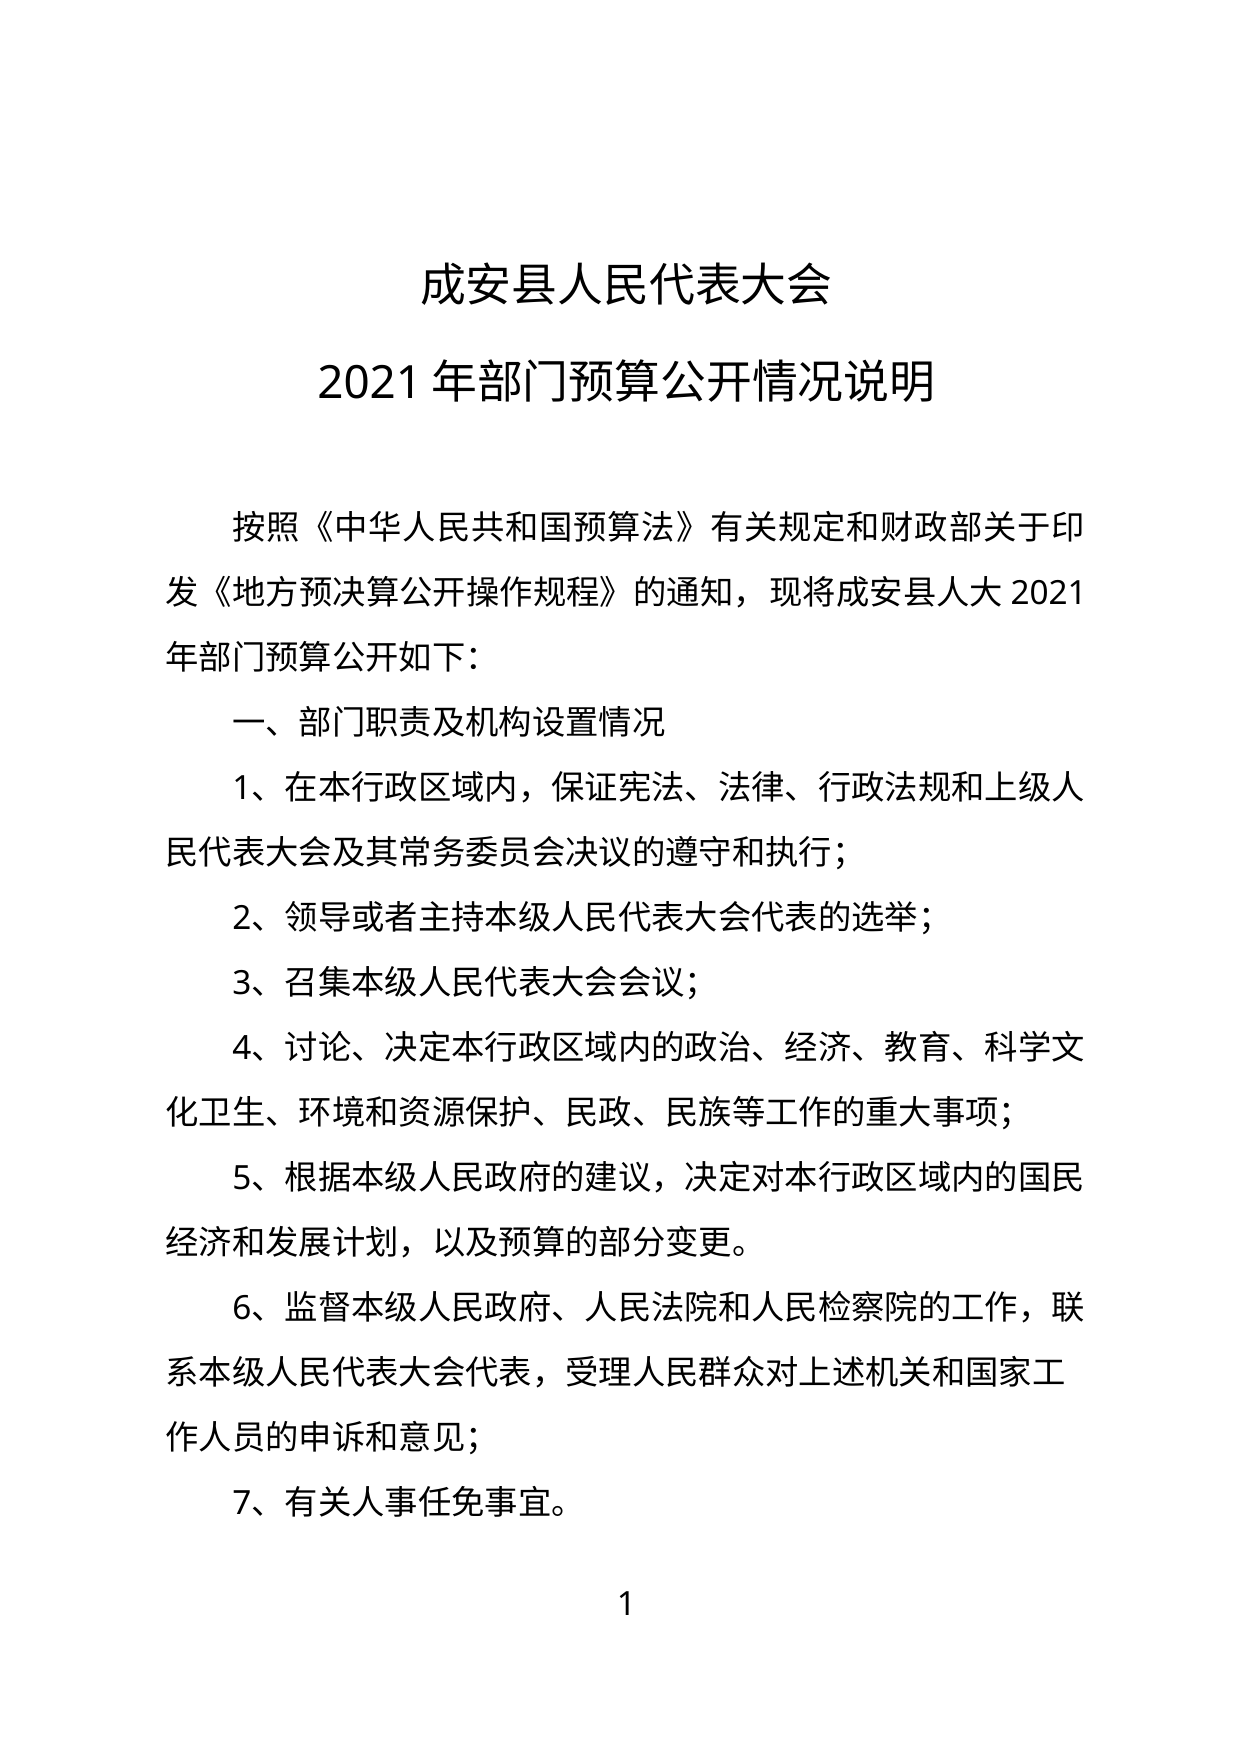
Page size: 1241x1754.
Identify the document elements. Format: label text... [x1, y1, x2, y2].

text 成安县人民代表大会 [165, 233, 1087, 330]
text 按照《中华人民共和国预算法》有关规定和财政部关于印发《地方预决算公开操作规程》的通知，现将成安县人大2021年部门预算公开如下： [165, 493, 1087, 688]
text 7、有关人事任免事宜。 [165, 1468, 1087, 1533]
text 3、召集本级人民代表大会会议； [165, 948, 1087, 1013]
text 4、讨论、决定本行政区域内的政治、经济、教育、科学文化卫生、环境和资源保护、民政、民族等工作的重大事项； [165, 1013, 1087, 1143]
text 2、领导或者主持本级人民代表大会代表的选举； [165, 883, 1087, 948]
text 一、部门职责及机构设置情况 [165, 688, 1087, 753]
text 1、在本行政区域内，保证宪法、法律、行政法规和上级人民代表大会及其常务委员会决议的遵守和执行； [165, 753, 1087, 883]
text 5、根据本级人民政府的建议，决定对本行政区域内的国民经济和发展计划，以及预算的部分变更。 [165, 1143, 1087, 1273]
text 6、监督本级人民政府、人民法院和人民检察院的工作，联系本级人民代表大会代表，受理人民群众对上述机关和国家工作人员的申诉和意见； [165, 1273, 1087, 1468]
text 2021年部门预算公开情况说明 [165, 330, 1087, 428]
